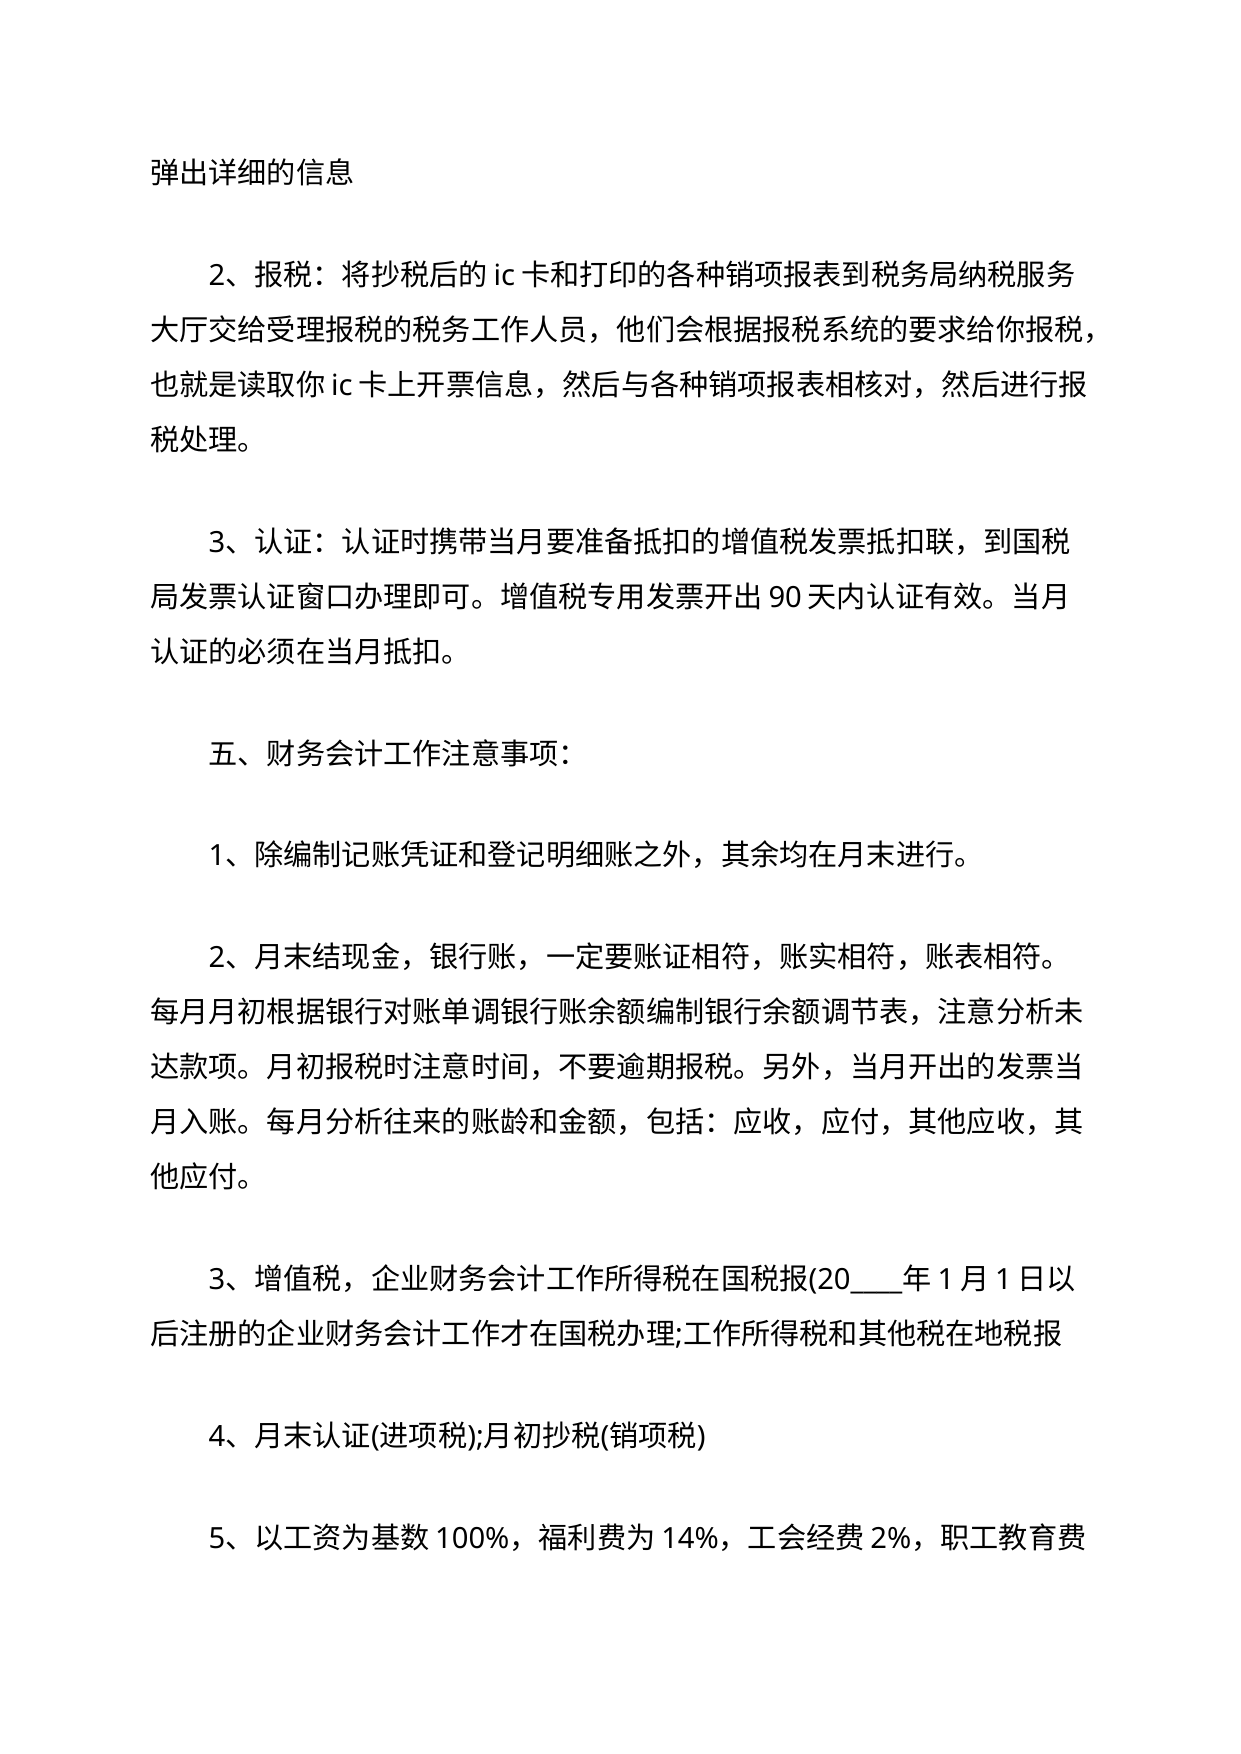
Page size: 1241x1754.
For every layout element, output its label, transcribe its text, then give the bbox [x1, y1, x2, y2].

text 五、财务会计工作注意事项： [150, 730, 1090, 772]
text 4、月末认证(进项税);月初抄税(销项税) [150, 1412, 1090, 1455]
text 3、认证：认证时携带当月要准备抵扣的增值税发票抵扣联，到国税局发票认证窗口办理即可。增值税专用发票开出90天内认证有效。当月认证的必须在当月抵扣。 [150, 518, 1090, 671]
text 1、除编制记账凭证和登记明细账之外，其余均在月末进行。 [150, 832, 1090, 874]
text 2、月末结现金，银行账，一定要账证相符，账实相符，账表相符。每月月初根据银行对账单调银行账余额编制银行余额调节表，注意分析未达款项。月初报税时注意时间，不要逾期报税。另外，当月开出的发票当月入账。每月分析往来的账龄和金额，包括：应收，应付，其他应收，其他应付。 [150, 934, 1090, 1196]
text 2、报税：将抄税后的ic卡和打印的各种销项报表到税务局纳税服务大厅交给受理报税的税务工作人员，他们会根据报税系统的要求给你报税，也就是读取你ic卡上开票信息，然后与各种销项报表相核对，然后进行报税处理。 [150, 252, 1090, 459]
text 3、增值税，企业财务会计工作所得税在国税报(20____年1月1日以后注册的企业财务会计工作才在国税办理;工作所得税和其他税在地税报 [150, 1255, 1090, 1353]
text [150, 150, 1090, 192]
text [150, 1514, 1090, 1557]
